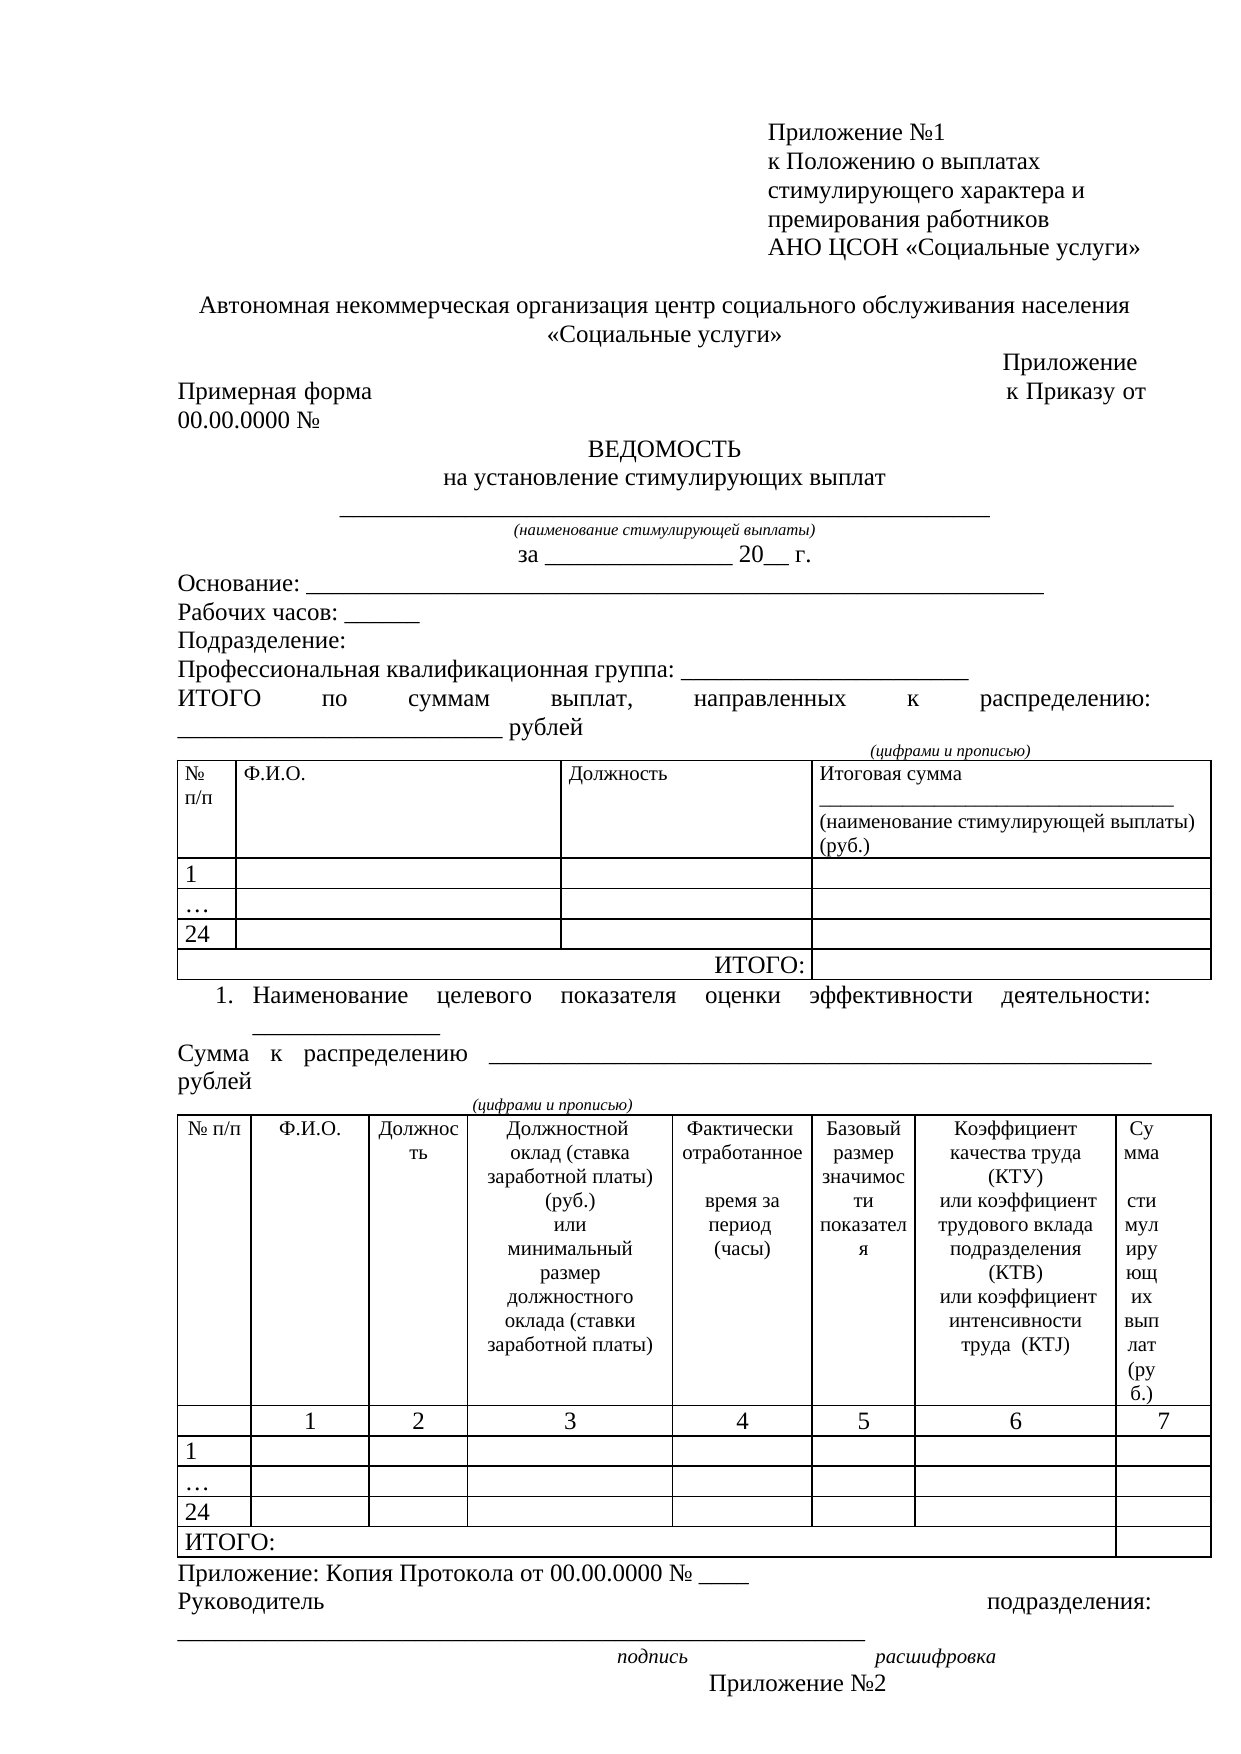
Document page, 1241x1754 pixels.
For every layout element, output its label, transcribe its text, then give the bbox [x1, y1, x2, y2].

table_cell ИТОГО: [178, 1527, 1115, 1556]
text за _______________ 20__ г. [177, 539, 1152, 568]
table_header № п/п [178, 1116, 250, 1404]
table_cell [916, 1467, 1115, 1496]
table_cell [813, 950, 1210, 978]
table_cell [178, 1406, 250, 1435]
text ИТОГО по суммам выплат, направленных к распределению: __________________________ рублей [177, 683, 1152, 740]
text Приложение: Копия Протокола от 00.00.0000 № ____ [177, 1558, 1152, 1586]
table_cell [1117, 1497, 1210, 1526]
table_header Ф.И.О. [237, 761, 560, 857]
table_header Базовый размер значимости показателя [813, 1116, 914, 1404]
text Приложение [177, 347, 1152, 376]
table_cell [370, 1437, 467, 1465]
table_header Ф.И.О. [252, 1116, 368, 1404]
table_cell ИТОГО: [178, 950, 811, 978]
table_cell … [178, 1467, 250, 1496]
table_cell [673, 1437, 811, 1465]
table_header Сумма стимулирующих выплат (руб.) [1117, 1116, 1210, 1404]
table_cell [562, 859, 811, 888]
table_cell [468, 1437, 672, 1465]
text ВЕДОМОСТЬ [177, 434, 1152, 462]
text подпись расшифровка [177, 1644, 1152, 1668]
table_cell [370, 1497, 467, 1526]
table_cell … [178, 889, 235, 918]
table_cell [1117, 1467, 1210, 1496]
table_cell [252, 1437, 368, 1465]
text (цифрами и прописью) [177, 1095, 1152, 1114]
text Автономная некоммерческая организация центр социального обслуживания населения «Социальные услуги» [177, 290, 1152, 347]
table_cell [1117, 1527, 1210, 1556]
table_cell [252, 1497, 368, 1526]
text Примерная форма к Приказу от 00.00.0000 № [177, 376, 1152, 434]
table_cell [813, 1437, 914, 1465]
table_cell 24 [178, 1497, 250, 1526]
table_cell [813, 920, 1210, 948]
table_cell 5 [813, 1406, 914, 1435]
table_cell [673, 1467, 811, 1496]
table_cell [916, 1497, 1115, 1526]
table_cell [468, 1467, 672, 1496]
text к Положению о выплатах стимулирующего характера и премирования работников АНО ЦСОН «Социальные услуги» [768, 146, 1152, 261]
table_header № п/п [178, 761, 235, 857]
table_cell [813, 1467, 914, 1496]
table_cell 3 [468, 1406, 672, 1435]
table_cell [813, 859, 1210, 888]
table_cell [562, 920, 811, 948]
table_cell 1 [178, 1437, 250, 1465]
table_cell [237, 920, 560, 948]
table_header Фактически отработанное время за период (часы) [673, 1116, 811, 1404]
table_cell 24 [178, 920, 235, 948]
table_header Должность [370, 1116, 467, 1404]
text на установление стимулирующих выплат [177, 462, 1152, 491]
table_cell [813, 889, 1210, 918]
table_cell [673, 1497, 811, 1526]
text (наименование стимулирующей выплаты) [177, 520, 1152, 539]
text (цифрами и прописью) [177, 740, 1152, 759]
table_cell [237, 859, 560, 888]
table_cell [237, 889, 560, 918]
table_cell 2 [370, 1406, 467, 1435]
text ____________________________________________________ [177, 491, 1152, 520]
text Приложение №2 [709, 1668, 1152, 1697]
text Основание: ___________________________________________________________ [177, 568, 1152, 597]
text Сумма к распределению _____________________________________________________ рублей [177, 1038, 1152, 1095]
table_cell 6 [916, 1406, 1115, 1435]
table_cell 4 [673, 1406, 811, 1435]
table_cell [1117, 1437, 1210, 1465]
table_cell [370, 1467, 467, 1496]
table_header Итоговая сумма __________________________________ (наименование стимулирующей выплаты) (руб.) [813, 761, 1210, 857]
list Наименование целевого показателя оценки эффективности деятельности: _______________ [215, 980, 1152, 1038]
table_cell [562, 889, 811, 918]
table_cell 1 [252, 1406, 368, 1435]
table_cell [916, 1437, 1115, 1465]
text Подразделение: [177, 625, 1152, 654]
table_header Должностной оклад (ставка заработной платы) (руб.) или минимальный размер должностного оклада (ставки заработной платы) [468, 1116, 672, 1404]
table_header Должность [562, 761, 811, 857]
table_cell [813, 1497, 914, 1526]
table_header Коэффициент качества труда (КТУ) или коэффициент трудового вклада подразделения (КТВ) или коэффициент интенсивности труда (КТJ) [916, 1116, 1115, 1404]
table_cell 1 [178, 859, 235, 888]
text Профессиональная квалификационная группа: _______________________ [177, 654, 1152, 683]
table_cell [252, 1467, 368, 1496]
text Приложение №1 [768, 117, 1152, 146]
text Руководитель подразделения: _______________________________________________________ [177, 1586, 1152, 1644]
text Рабочих часов: ______ [177, 597, 1152, 625]
table_cell [468, 1497, 672, 1526]
table_cell 7 [1117, 1406, 1210, 1435]
